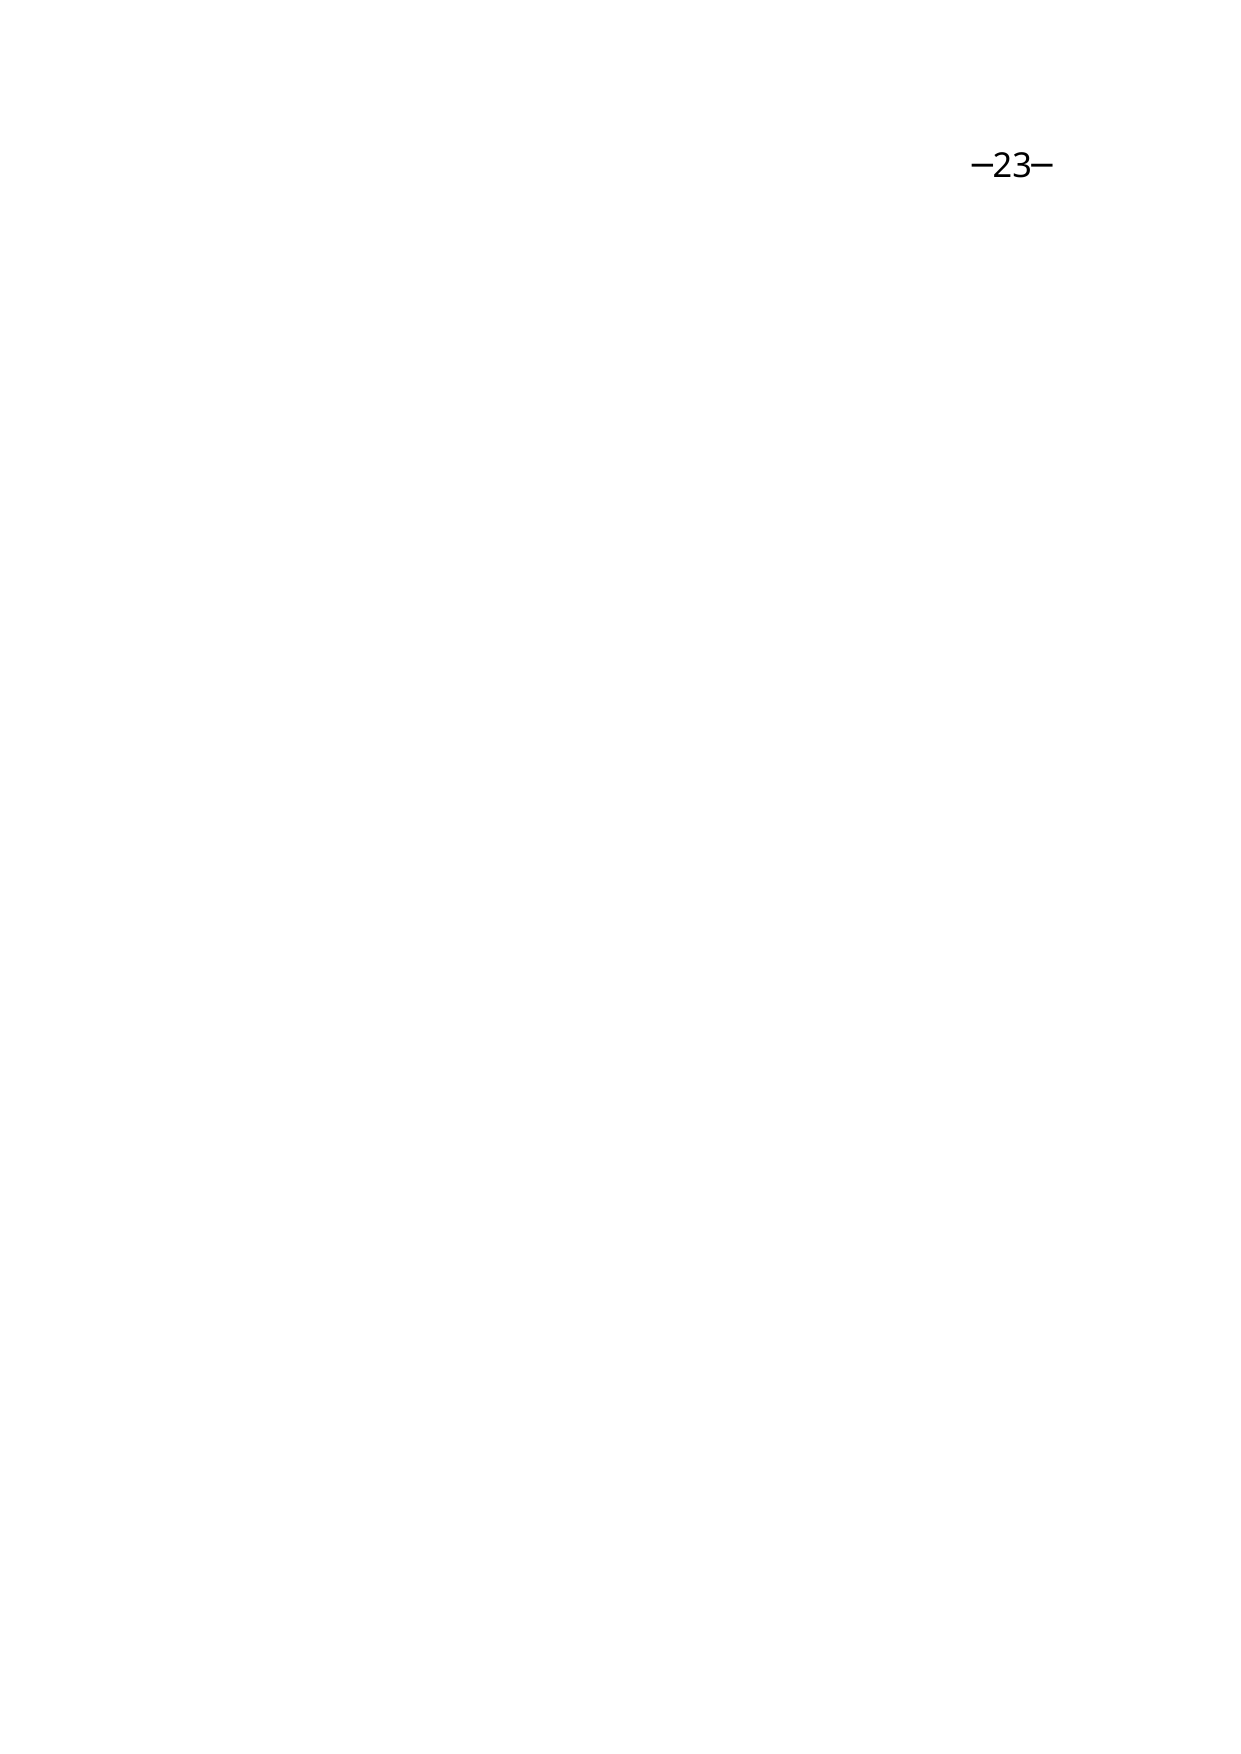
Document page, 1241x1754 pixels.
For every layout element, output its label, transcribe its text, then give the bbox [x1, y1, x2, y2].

text ─23─ [167, 149, 1109, 184]
